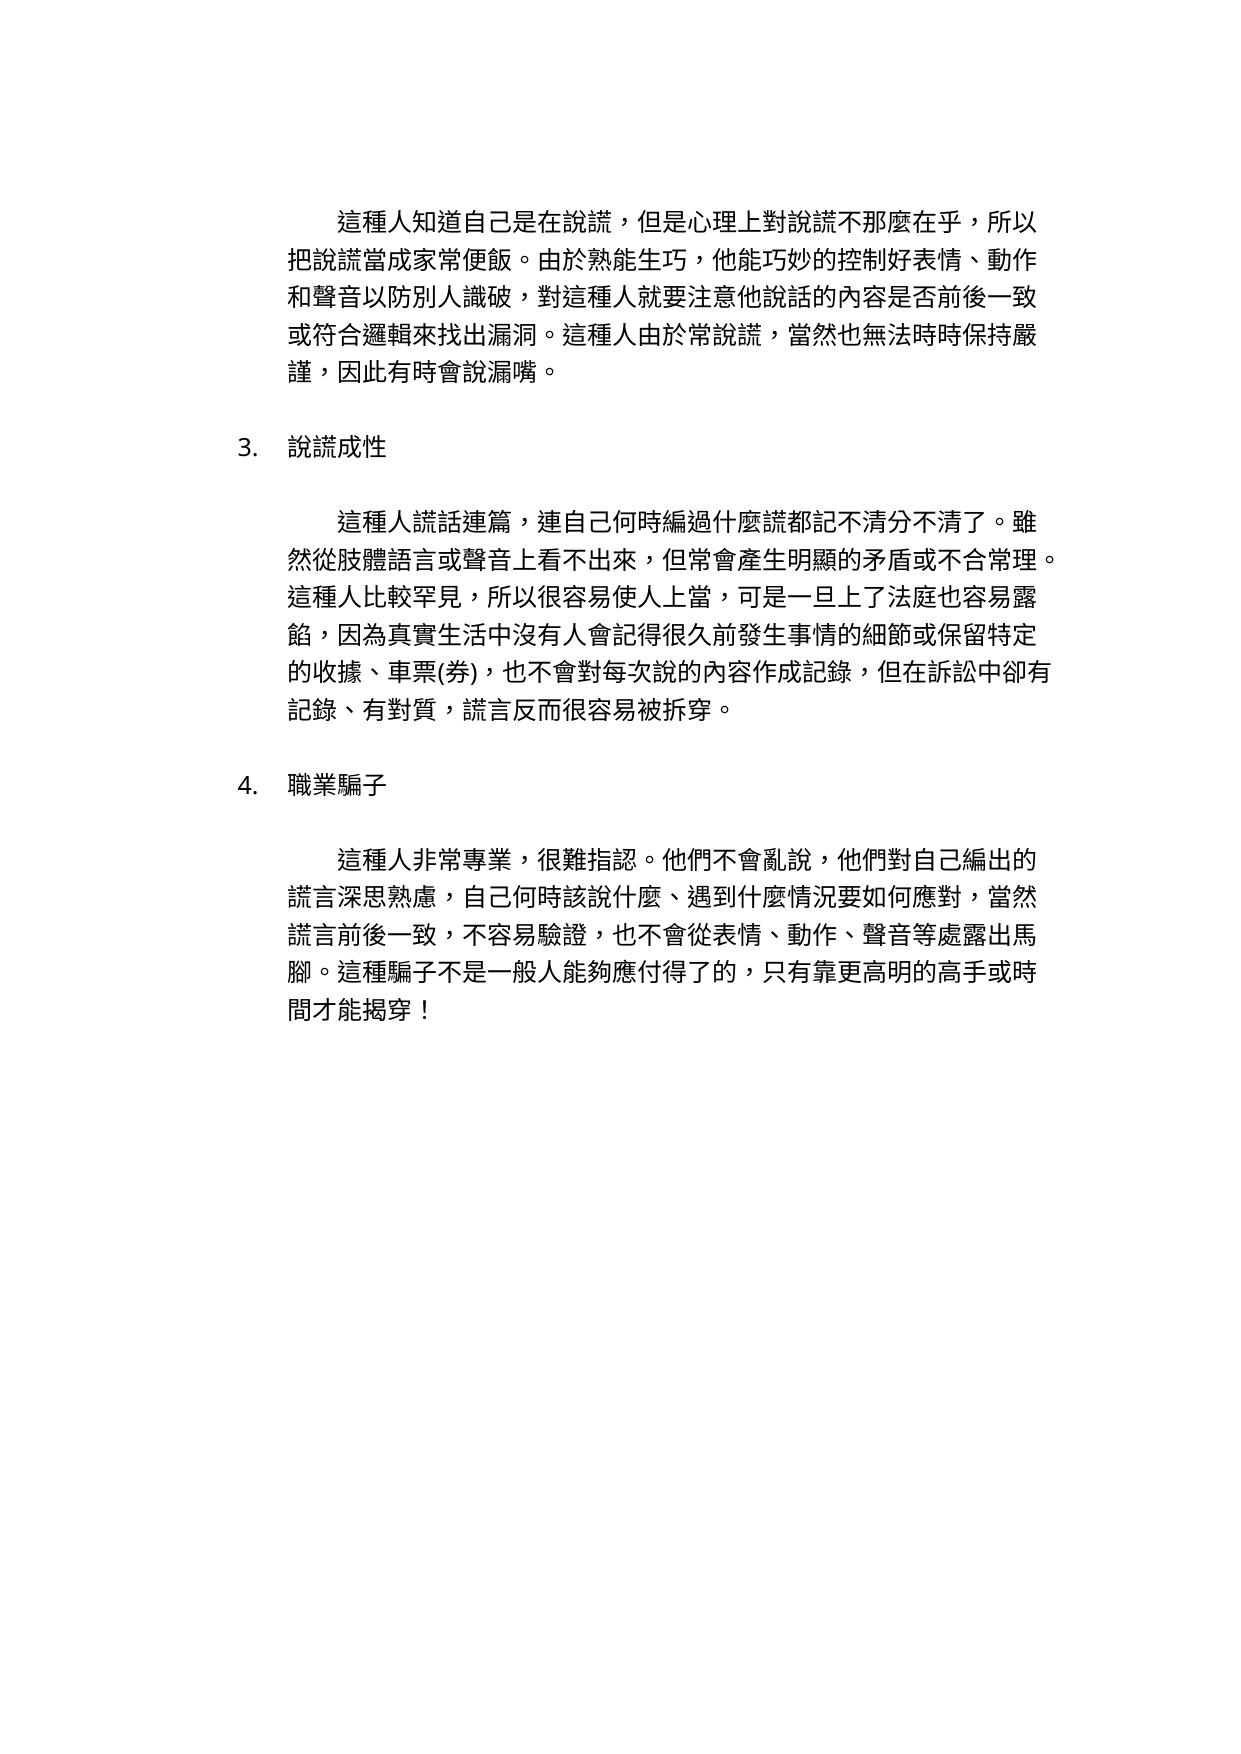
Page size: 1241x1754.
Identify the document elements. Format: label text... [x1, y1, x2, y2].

list 職業騙子 [237, 764, 1053, 802]
list 這種人謊話連篇，連自己何時編過什麼謊都記不清分不清了。雖然從肢體語言或聲音上看不出來，但常會產生明顯的矛盾或不合常理。這種人比較罕見，所以很容易使人上當，可是一旦上了法庭也容易露餡，因為真實生活中沒有人會記得很久前發生事情的細節或保留特定的收據、車票(券)，也不會對每次說的內容作成記錄，但在訴訟中卻有記錄、有對質，謊言反而很容易被拆穿。 [287, 502, 1053, 727]
list 說謊成性 [237, 427, 1053, 464]
list 這種人知道自己是在說謊，但是心理上對說謊不那麼在乎，所以把說謊當成家常便飯。由於熟能生巧，他能巧妙的控制好表情、動作和聲音以防別人識破，對這種人就要注意他說話的內容是否前後一致或符合邏輯來找出漏洞。這種人由於常說謊，當然也無法時時保持嚴謹，因此有時會說漏嘴。 [287, 202, 1053, 389]
list 這種人非常專業，很難指認。他們不會亂說，他們對自己編出的謊言深思熟慮，自己何時該說什麼、遇到什麼情況要如何應對，當然謊言前後一致，不容易驗證，也不會從表情、動作、聲音等處露出馬腳。這種騙子不是一般人能夠應付得了的，只有靠更高明的高手或時間才能揭穿！ [287, 839, 1053, 1027]
